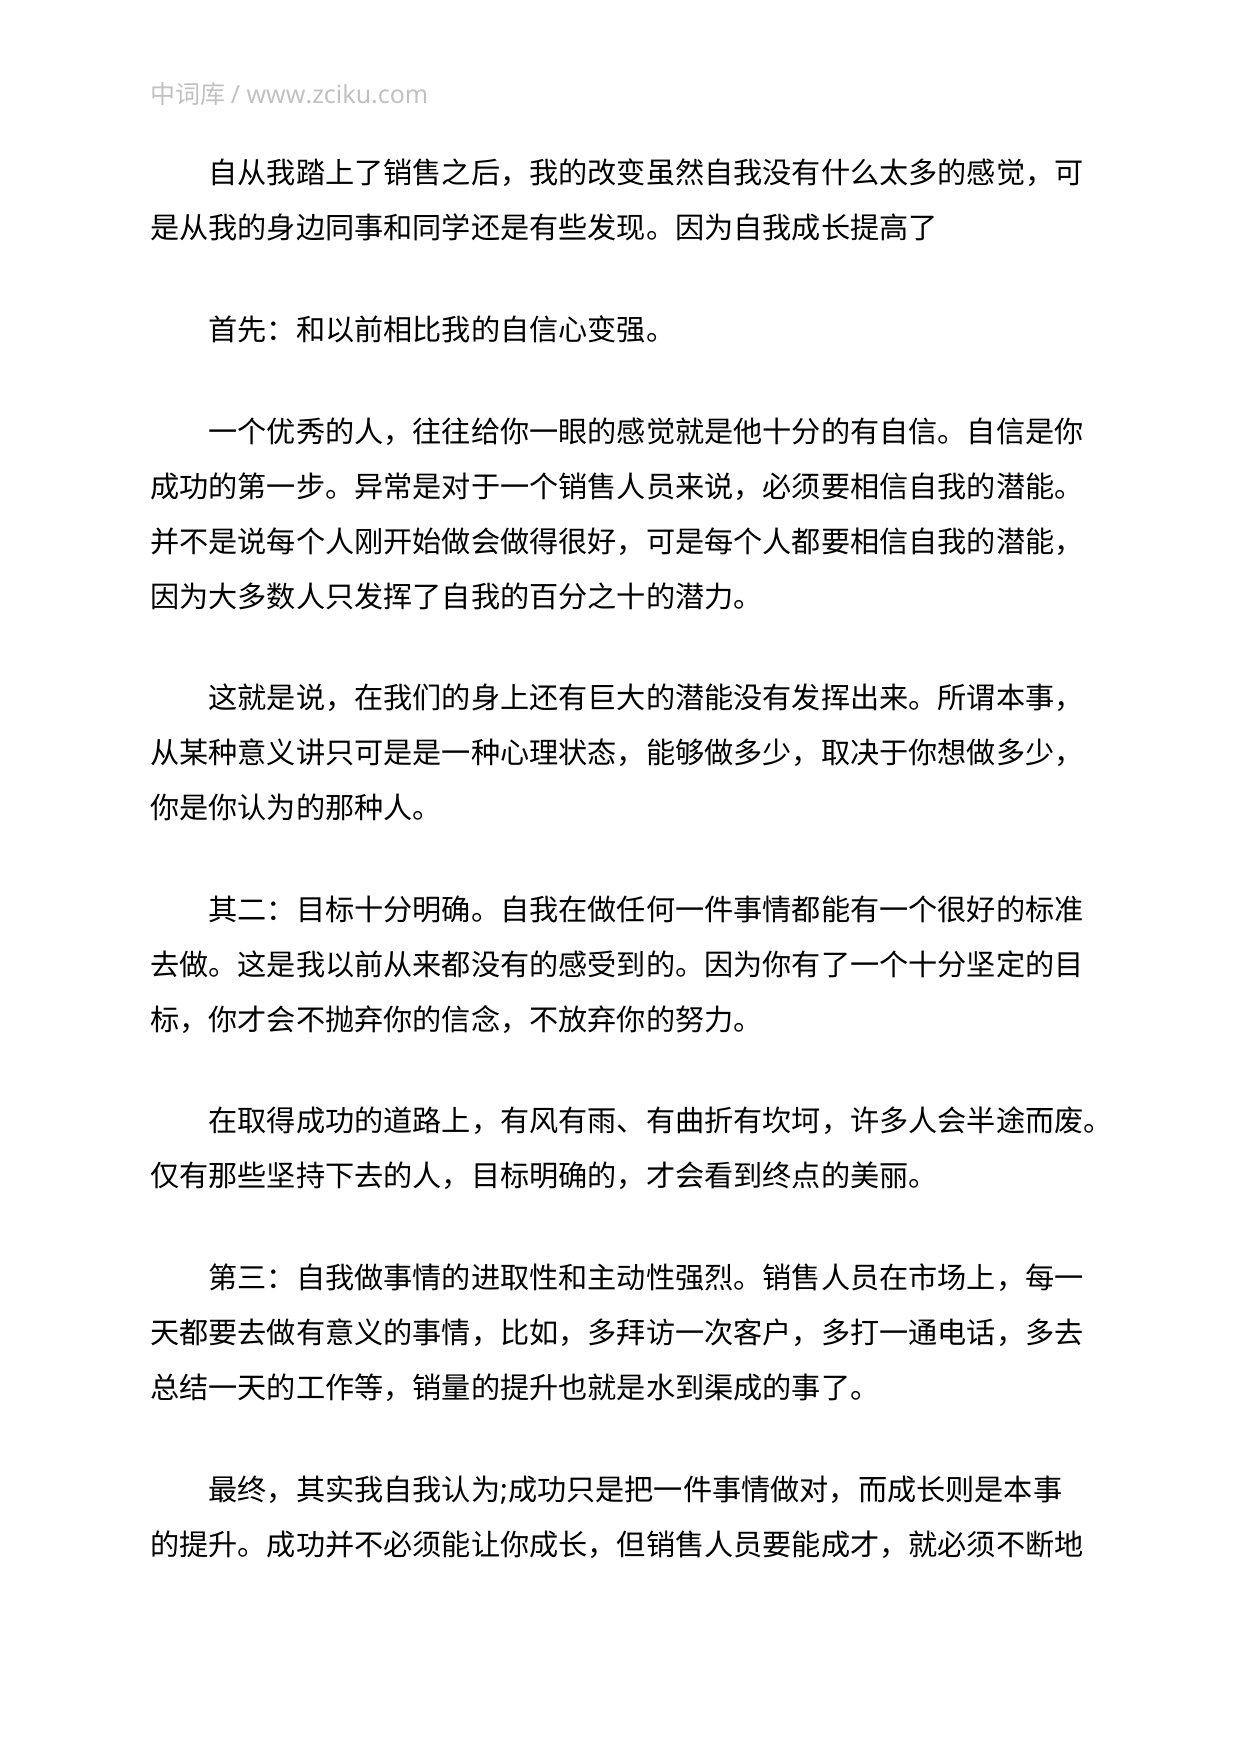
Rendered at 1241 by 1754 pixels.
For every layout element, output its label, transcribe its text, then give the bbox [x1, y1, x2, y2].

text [150, 1466, 1090, 1563]
text 首先：和以前相比我的自信心变强。 [150, 307, 1090, 349]
text 第三：自我做事情的进取性和主动性强烈。销售人员在市场上，每一天都要去做有意义的事情，比如，多拜访一次客户，多打一通电话，多去总结一天的工作等，销量的提升也就是水到渠成的事了。 [150, 1255, 1090, 1407]
text 其二：目标十分明确。自我在做任何一件事情都能有一个很好的标准去做。这是我以前从来都没有的感受到的。因为你有了一个十分坚定的目标，你才会不抛弃你的信念，不放弃你的努力。 [150, 886, 1090, 1038]
text 这就是说，在我们的身上还有巨大的潜能没有发挥出来。所谓本事，从某种意义讲只可是是一种心理状态，能够做多少，取决于你想做多少，你是你认为的那种人。 [150, 675, 1090, 827]
text 自从我踏上了销售之后，我的改变虽然自我没有什么太多的感觉，可是从我的身边同事和同学还是有些发现。因为自我成长提高了 [150, 150, 1090, 247]
text 在取得成功的道路上，有风有雨、有曲折有坎坷，许多人会半途而废。仅有那些坚持下去的人，目标明确的，才会看到终点的美丽。 [150, 1098, 1090, 1195]
text 一个优秀的人，往往给你一眼的感觉就是他十分的有自信。自信是你成功的第一步。异常是对于一个销售人员来说，必须要相信自我的潜能。并不是说每个人刚开始做会做得很好，可是每个人都要相信自我的潜能，因为大多数人只发挥了自我的百分之十的潜力。 [150, 408, 1090, 615]
